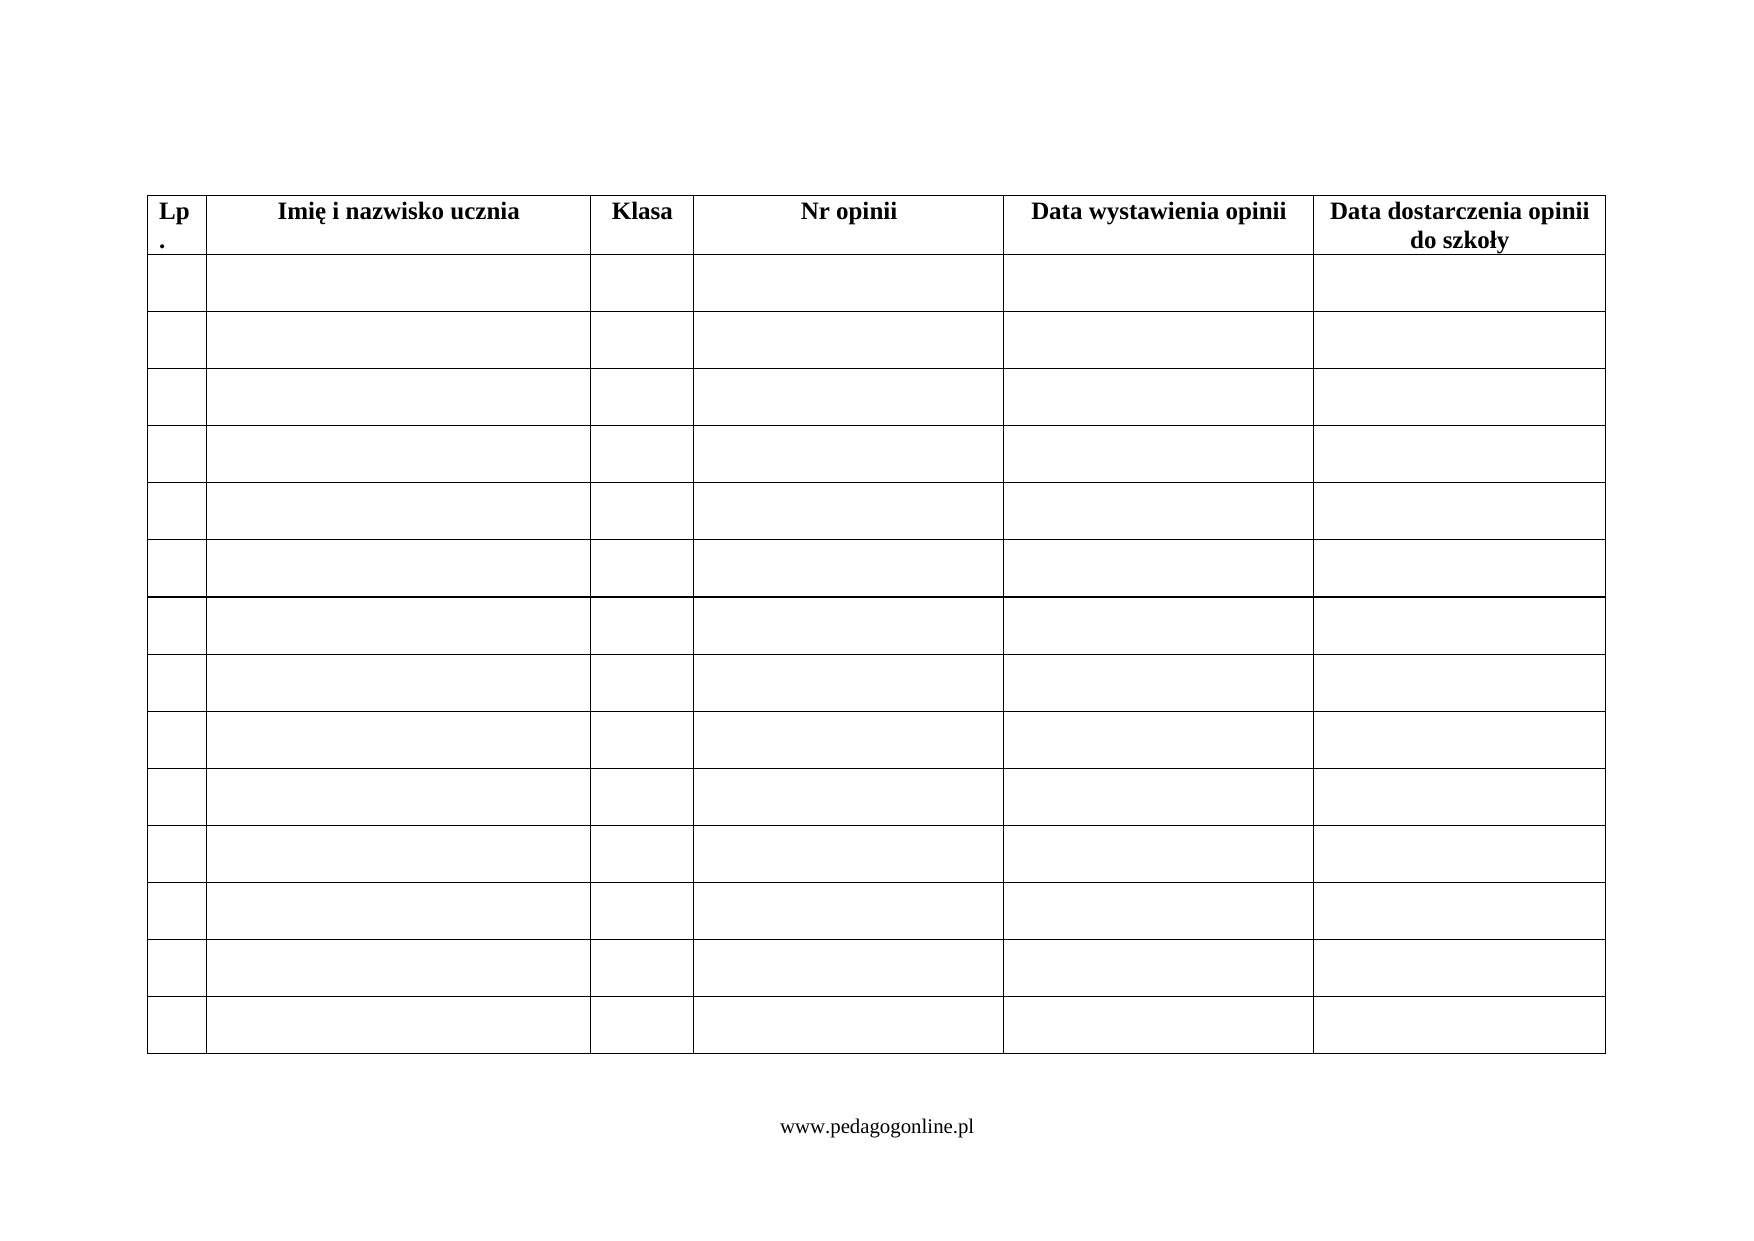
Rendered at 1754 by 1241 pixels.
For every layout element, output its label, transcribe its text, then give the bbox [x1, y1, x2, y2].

table_cell [1314, 483, 1605, 539]
table_cell [207, 369, 590, 425]
table_cell [694, 769, 1003, 825]
table_cell [694, 997, 1003, 1053]
table_cell [694, 598, 1003, 653]
table_cell [1004, 312, 1313, 368]
table_cell [1004, 426, 1313, 482]
table_header Klasa [591, 196, 693, 254]
table_cell [207, 312, 590, 368]
table_cell [591, 883, 693, 939]
table_cell [1004, 940, 1313, 996]
table_cell [694, 255, 1003, 311]
table_cell [1314, 712, 1605, 768]
table_cell [148, 312, 206, 368]
table_cell [1004, 483, 1313, 539]
table_cell [207, 940, 590, 996]
table_cell [207, 997, 590, 1053]
table_cell [148, 369, 206, 425]
table_cell [207, 255, 590, 311]
table_cell [1314, 997, 1605, 1053]
table_cell [1004, 540, 1313, 596]
table_cell [694, 426, 1003, 482]
table_cell [1004, 883, 1313, 939]
table_cell [148, 712, 206, 768]
table_cell [1004, 826, 1313, 882]
table_cell [1314, 598, 1605, 653]
table_cell [694, 369, 1003, 425]
table_cell [148, 940, 206, 996]
table_header Nr opinii [694, 196, 1003, 254]
table_cell [207, 426, 590, 482]
table_cell [591, 769, 693, 825]
table_cell [207, 540, 590, 596]
table_cell [148, 426, 206, 482]
table_cell [694, 483, 1003, 539]
table_cell [1314, 540, 1605, 596]
table_cell [1314, 883, 1605, 939]
table_cell [148, 883, 206, 939]
table_cell [694, 883, 1003, 939]
table_cell [1004, 255, 1313, 311]
table_cell [1004, 712, 1313, 768]
table_cell [207, 712, 590, 768]
table_cell [1314, 655, 1605, 711]
table_cell [591, 598, 693, 653]
table_cell [148, 769, 206, 825]
table_cell [591, 655, 693, 711]
table_cell [1314, 826, 1605, 882]
table_cell [694, 655, 1003, 711]
table_cell [591, 312, 693, 368]
table_cell [148, 483, 206, 539]
table_cell [1314, 369, 1605, 425]
table_cell [591, 712, 693, 768]
table_header Data dostarczenia opinii do szkoły [1314, 196, 1605, 254]
table_cell [694, 312, 1003, 368]
table_cell [591, 940, 693, 996]
table_cell [1314, 312, 1605, 368]
table_cell [1314, 940, 1605, 996]
table_cell [694, 540, 1003, 596]
table_cell [1004, 997, 1313, 1053]
table_cell [1314, 426, 1605, 482]
table_cell [148, 255, 206, 311]
table_header Lp. [148, 196, 206, 254]
table_cell [694, 826, 1003, 882]
table_cell [1314, 769, 1605, 825]
table_cell [1004, 655, 1313, 711]
table_cell [591, 826, 693, 882]
table_header Imię i nazwisko ucznia [207, 196, 590, 254]
table_cell [207, 769, 590, 825]
table_cell [1004, 769, 1313, 825]
table_cell [694, 712, 1003, 768]
table_cell [148, 655, 206, 711]
table_cell [1314, 255, 1605, 311]
table_cell [591, 255, 693, 311]
table_cell [148, 598, 206, 653]
table_cell [207, 826, 590, 882]
table_cell [148, 540, 206, 596]
table_cell [207, 598, 590, 653]
table_cell [591, 483, 693, 539]
table_cell [694, 940, 1003, 996]
table_cell [148, 826, 206, 882]
table_cell [207, 655, 590, 711]
table_cell [591, 426, 693, 482]
table_cell [591, 369, 693, 425]
table_cell [207, 883, 590, 939]
table_cell [591, 540, 693, 596]
table_cell [207, 483, 590, 539]
table_header Data wystawienia opinii [1004, 196, 1313, 254]
table_cell [1004, 369, 1313, 425]
table_cell [591, 997, 693, 1053]
table_cell [148, 997, 206, 1053]
table_cell [1004, 598, 1313, 653]
